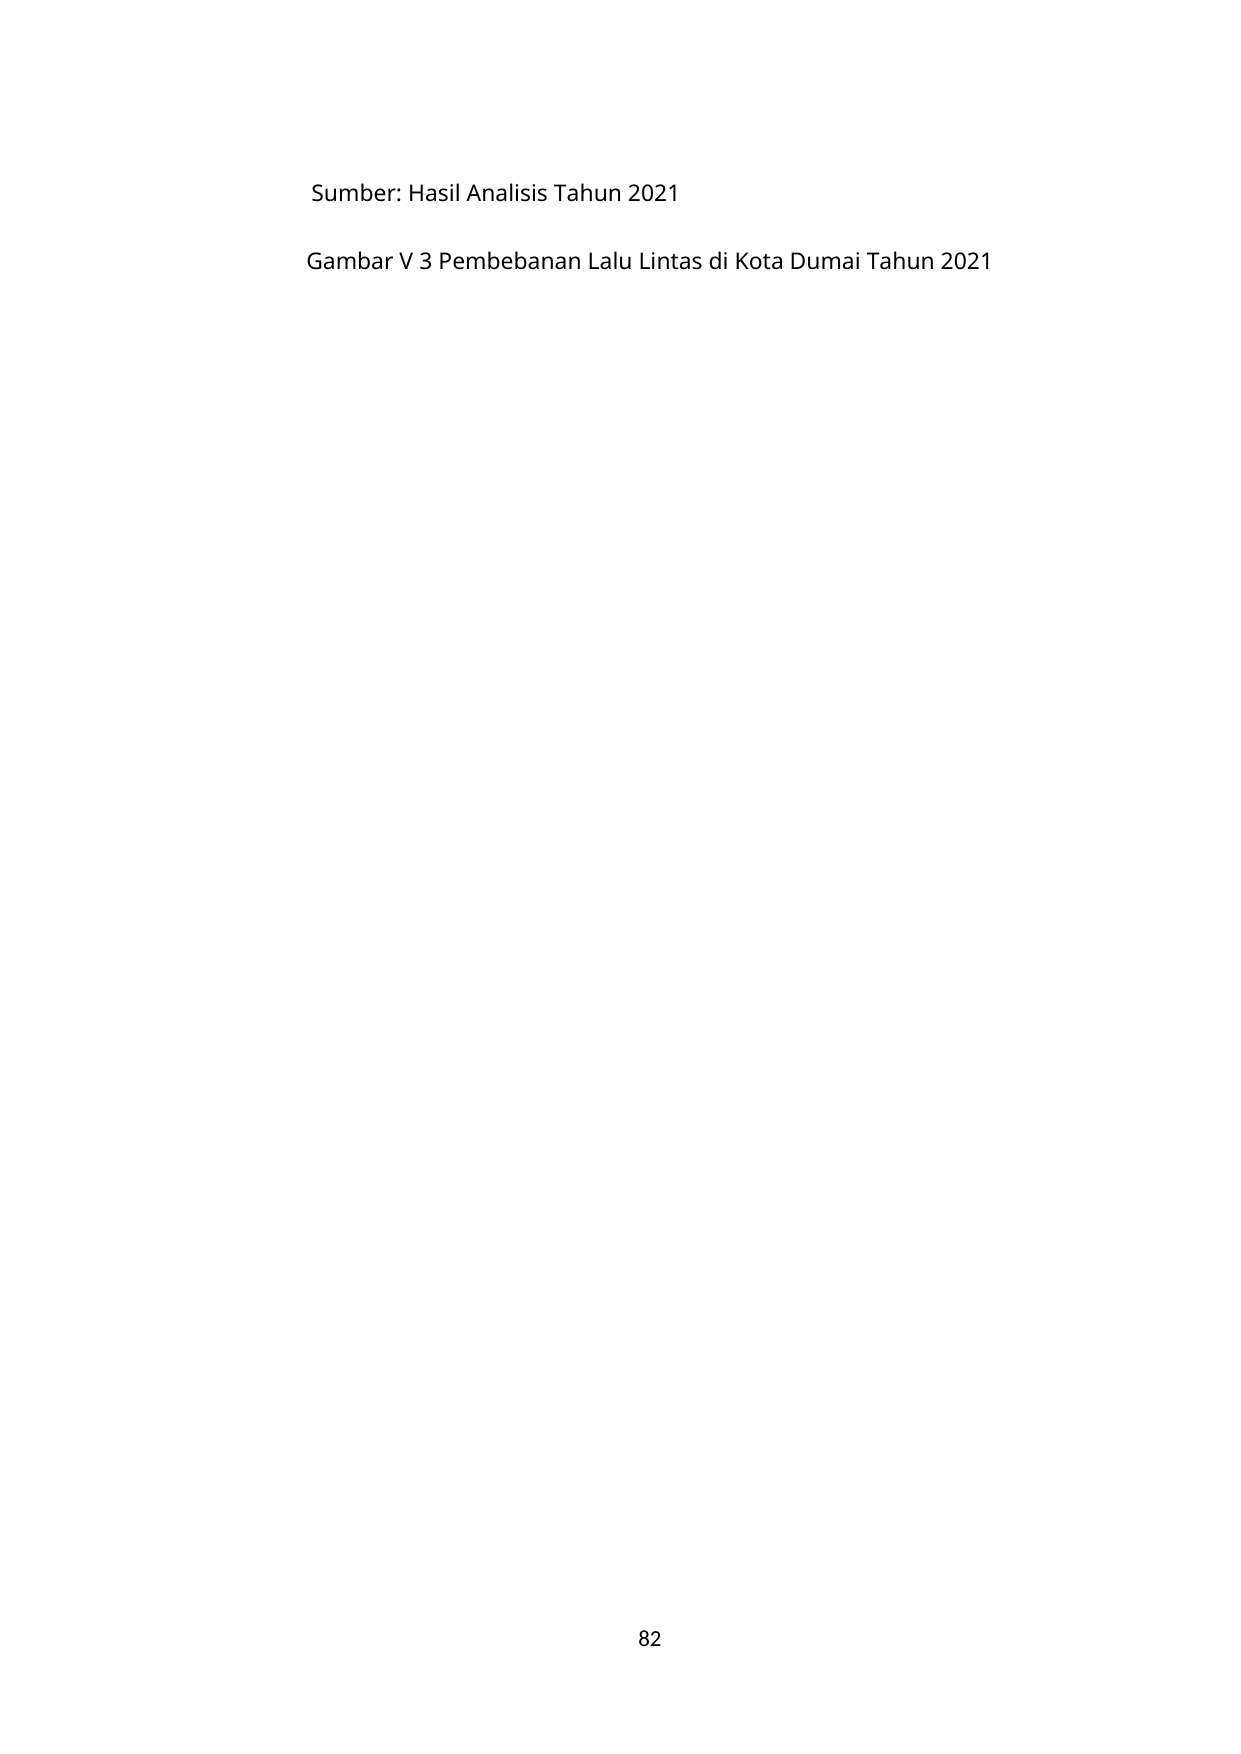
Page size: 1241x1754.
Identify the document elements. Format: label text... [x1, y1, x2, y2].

text Gambar V 3 Pembebanan Lalu Lintas di Kota Dumai Tahun 2021 [236, 245, 1063, 276]
text Sumber: Hasil Analisis Tahun 2021 [236, 177, 1063, 208]
